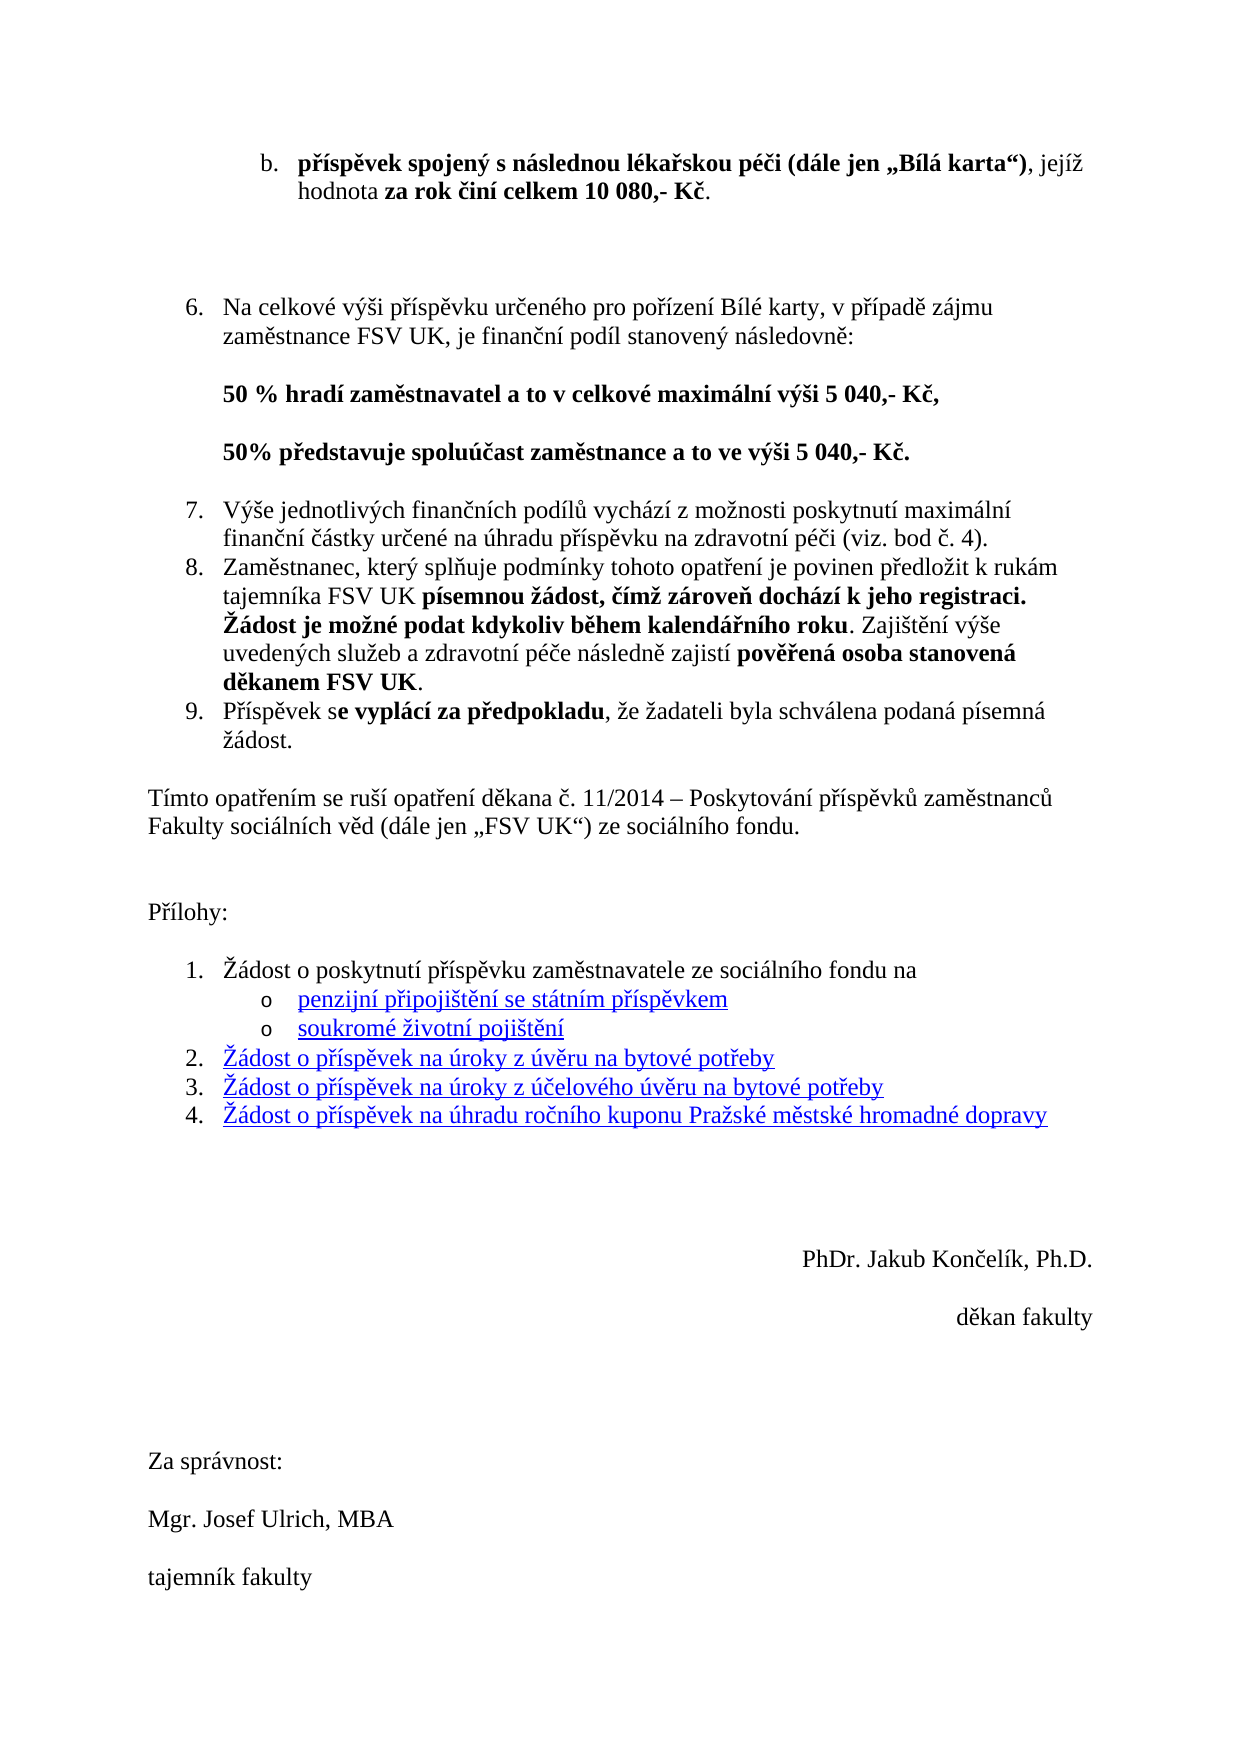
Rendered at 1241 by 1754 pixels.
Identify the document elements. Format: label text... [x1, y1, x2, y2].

text děkan fakulty [148, 1302, 1093, 1331]
text Tímto opatřením se ruší opatření děkana č. 11/2014 – Poskytování příspěvků zaměstnanců Fakulty sociálních věd (dále jen „FSV UK“) ze sociálního fondu. [148, 783, 1093, 868]
text Přílohy: [148, 897, 1093, 926]
list Žádost o příspěvek na úhradu ročního kuponu Pražské městské hromadné dopravy [185, 1101, 1093, 1129]
list Žádost o poskytnutí příspěvku zaměstnavatele ze sociálního fondu na [185, 955, 1093, 984]
list Žádost o příspěvek na úroky z úvěru na bytové potřeby [185, 1043, 1093, 1072]
list Příspěvek se vyplácí za předpokladu, že žadateli byla schválena podaná písemná žádost. [185, 696, 1093, 753]
list Výše jednotlivých finančních podílů vychází z možnosti poskytnutí maximální finanční částky určené na úhradu příspěvku na zdravotní péči (viz. bod č. 4). [185, 495, 1093, 552]
list penzijní připojištění se státním příspěvkem [260, 984, 1093, 1013]
text 50% představuje spoluúčast zaměstnance a to ve výši 5 040,- Kč. [223, 437, 1093, 466]
list Žádost o příspěvek na úroky z účelového úvěru na bytové potřeby [185, 1072, 1093, 1101]
list Na celkové výši příspěvku určeného pro pořízení Bílé karty, v případě zájmu zaměstnance FSV UK, je finanční podíl stanovený následovně: [185, 292, 1093, 350]
list soukromé životní pojištění [260, 1013, 1093, 1043]
text PhDr. Jakub Končelík, Ph.D. [148, 1244, 1093, 1273]
text Za správnost: [148, 1446, 1093, 1475]
text 50 % hradí zaměstnavatel a to v celkové maximální výši 5 040,- Kč, [223, 379, 1093, 408]
text tajemník fakulty [148, 1562, 1093, 1591]
list Zaměstnanec, který splňuje podmínky tohoto opatření je povinen předložit k rukám tajemníka FSV UK písemnou žádost, čímž zároveň dochází k jeho registraci. Žádost je možné podat kdykoliv během kalendářního roku. Zajištění výše uvedených služeb a zdravotní péče následně zajistí pověřená osoba stanovená děkanem FSV UK. [185, 552, 1093, 696]
list příspěvek spojený s následnou lékařskou péči (dále jen „Bílá karta“), jejíž hodnota za rok činí celkem 10 080,- Kč. [260, 148, 1093, 205]
text Mgr. Josef Ulrich, MBA [148, 1504, 1093, 1533]
